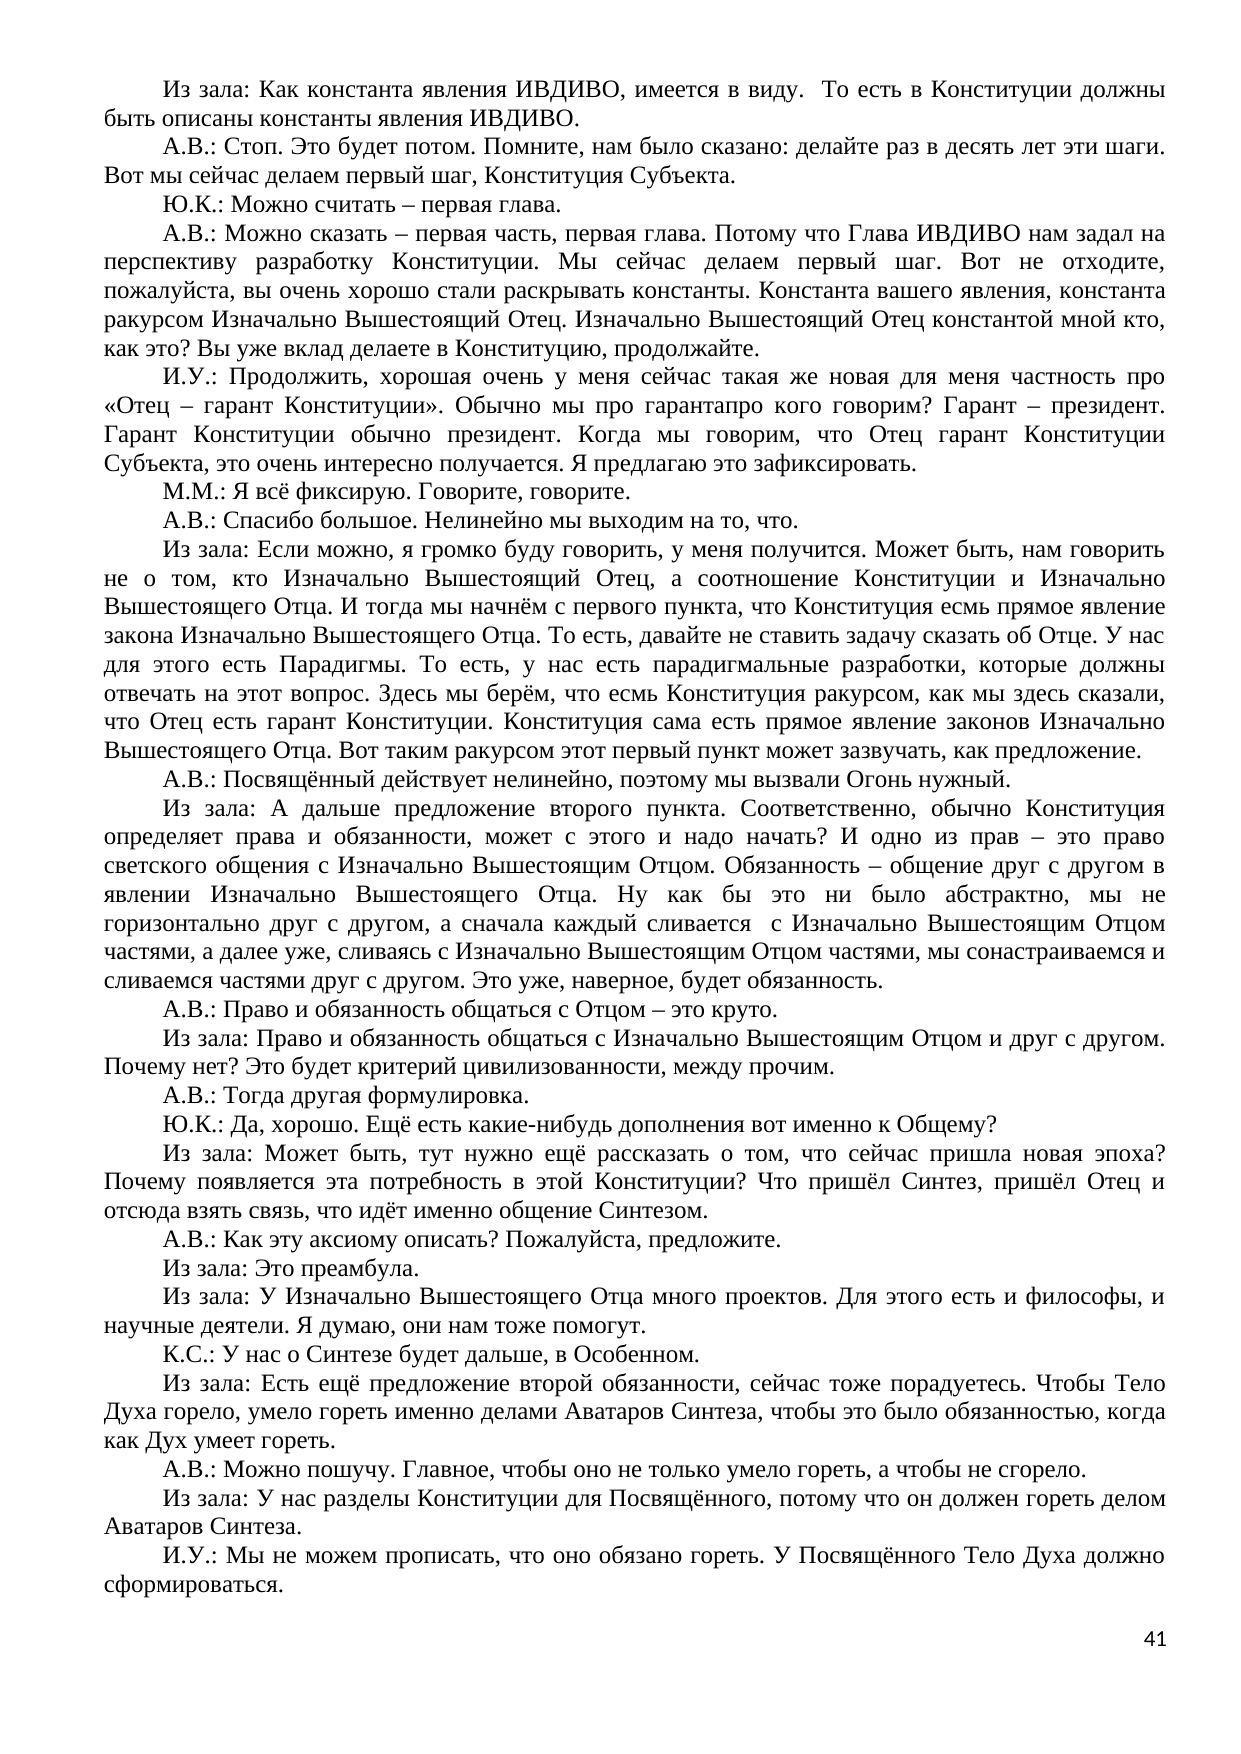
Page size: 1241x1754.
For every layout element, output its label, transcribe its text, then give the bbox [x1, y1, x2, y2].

text Из зала: Как константа явления ИВДИВО, имеется в виду. То есть в Конституции должны быть описаны константы явления ИВДИВО. [103, 74, 1167, 131]
text И.У.: Мы не можем прописать, что оно обязано гореть. У Посвящённого Тело Духа должно сформироваться. [103, 1540, 1167, 1598]
text А.В.: Тогда другая формулировка. [103, 1080, 1167, 1109]
text А.В.: Право и обязанность общаться с Отцом – это круто. [103, 994, 1167, 1023]
text А.В.: Стоп. Это будет потом. Помните, нам было сказано: делайте раз в десять лет эти шаги. Вот мы сейчас делаем первый шаг, Конституция Субъекта. [103, 131, 1167, 189]
text Из зала: Есть ещё предложение второй обязанности, сейчас тоже порадуетесь. Чтобы Тело Духа горело, умело гореть именно делами Аватаров Синтеза, чтобы это было обязанностью, когда как Дух умеет гореть. [103, 1368, 1167, 1454]
text А.В.: Можно сказать – первая часть, первая глава. Потому что Глава ИВДИВО нам задал на перспективу разработку Конституции. Мы сейчас делаем первый шаг. Вот не отходите, пожалуйста, вы очень хорошо стали раскрывать константы. Константа вашего явления, константа ракурсом Изначально Вышестоящий Отец. Изначально Вышестоящий Отец константой мной кто, как это? Вы уже вклад делаете в Конституцию, продолжайте. [103, 218, 1167, 361]
text Из зала: Может быть, тут нужно ещё рассказать о том, что сейчас пришла новая эпоха? Почему появляется эта потребность в этой Конституции? Что пришёл Синтез, пришёл Отец и отсюда взять связь, что идёт именно общение Синтезом. [103, 1138, 1167, 1224]
text А.В.: Можно пошучу. Главное, чтобы оно не только умело гореть, а чтобы не сгорело. [103, 1454, 1167, 1483]
text И.У.: Продолжить, хорошая очень у меня сейчас такая же новая для меня частность про «Отец – гарант Конституции». Обычно мы про гарантапро кого говорим? Гарант – президент. Гарант Конституции обычно президент. Когда мы говорим, что Отец гарант Конституции Субъекта, это очень интересно получается. Я предлагаю это зафиксировать. [103, 361, 1167, 476]
text Из зала: Если можно, я громко буду говорить, у меня получится. Может быть, нам говорить не о том, кто Изначально Вышестоящий Отец, а соотношение Конституции и Изначально Вышестоящего Отца. И тогда мы начнём с первого пункта, что Конституция есмь прямое явление закона Изначально Вышестоящего Отца. То есть, давайте не ставить задачу сказать об Отце. У нас для этого есть Парадигмы. То есть, у нас есть парадигмальные разработки, которые должны отвечать на этот вопрос. Здесь мы берём, что есмь Конституция ракурсом, как мы здесь сказали, что Отец есть гарант Конституции. Конституция сама есть прямое явление законов Изначально Вышестоящего Отца. Вот таким ракурсом этот первый пункт может зазвучать, как предложение. [103, 534, 1167, 764]
text М.М.: Я всё фиксирую. Говорите, говорите. [103, 476, 1167, 505]
text Из зала: А дальше предложение второго пункта. Соответственно, обычно Конституция определяет права и обязанности, может с этого и надо начать? И одно из прав – это право светского общения с Изначально Вышестоящим Отцом. Обязанность – общение друг с другом в явлении Изначально Вышестоящего Отца. Ну как бы это ни было абстрактно, мы не горизонтально друг с другом, а сначала каждый сливается с Изначально Вышестоящим Отцом частями, а далее уже, сливаясь с Изначально Вышестоящим Отцом частями, мы сонастраиваемся и сливаемся частями друг с другом. Это уже, наверное, будет обязанность. [103, 793, 1167, 994]
text А.В.: Спасибо большое. Нелинейно мы выходим на то, что. [103, 505, 1167, 534]
text Из зала: У Изначально Вышестоящего Отца много проектов. Для этого есть и философы, и научные деятели. Я думаю, они нам тоже помогут. [103, 1281, 1167, 1339]
text Ю.К.: Можно считать – первая глава. [103, 189, 1167, 218]
text Ю.К.: Да, хорошо. Ещё есть какие-нибудь дополнения вот именно к Общему? [103, 1109, 1167, 1138]
text К.С.: У нас о Синтезе будет дальше, в Особенном. [103, 1339, 1167, 1368]
text Из зала: У нас разделы Конституции для Посвящённого, потому что он должен гореть делом Аватаров Синтеза. [103, 1483, 1167, 1540]
text Из зала: Это преамбула. [103, 1253, 1167, 1281]
text Из зала: Право и обязанность общаться с Изначально Вышестоящим Отцом и друг с другом. Почему нет? Это будет критерий цивилизованности, между прочим. [103, 1023, 1167, 1080]
text А.В.: Посвящённый действует нелинейно, поэтому мы вызвали Огонь нужный. [103, 764, 1167, 793]
text А.В.: Как эту аксиому описать? Пожалуйста, предложите. [103, 1224, 1167, 1253]
